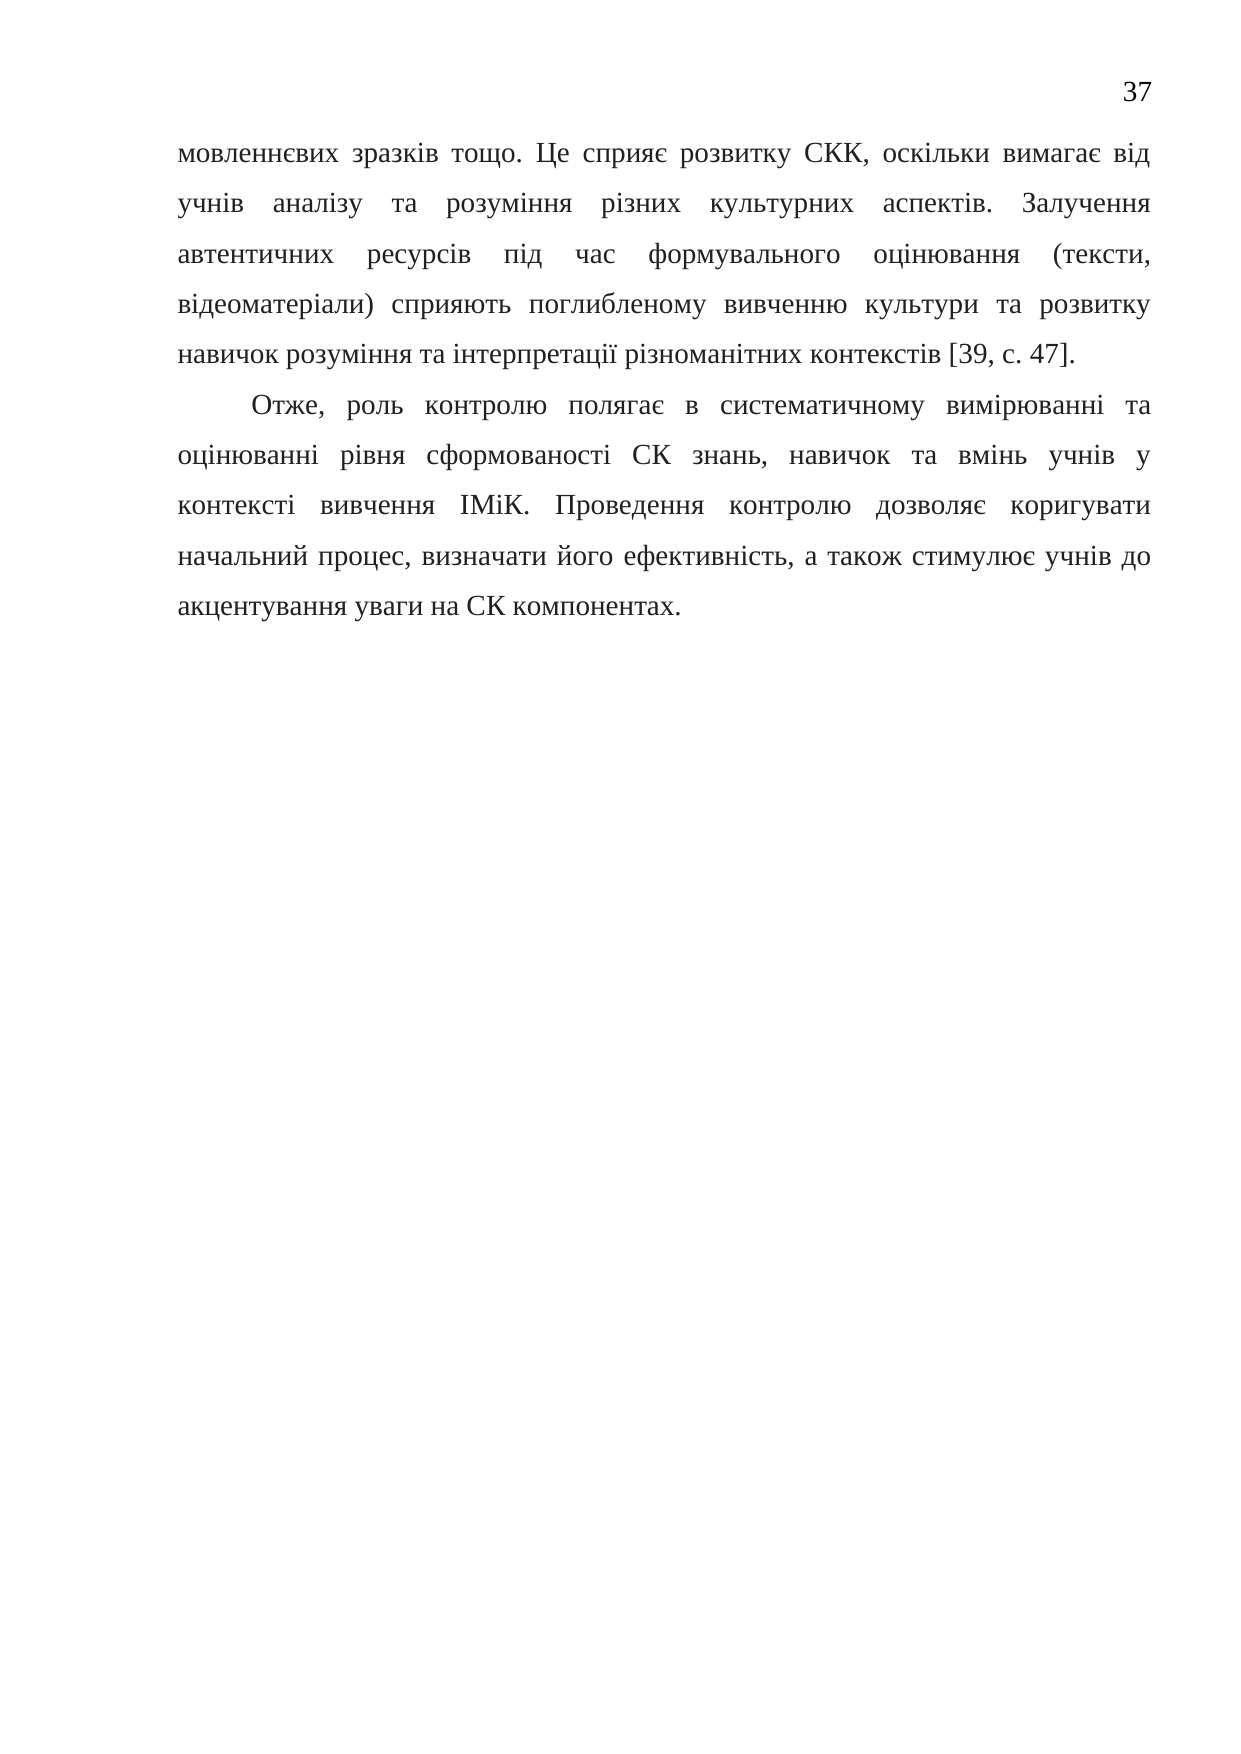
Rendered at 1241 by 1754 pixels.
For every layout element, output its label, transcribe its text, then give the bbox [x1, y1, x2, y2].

text Отже, роль контролю полягає в систематичному вимірюванні та оцінюванні рівня сформованості СК знань, навичок та вмінь учнів у контексті вивчення ІМіК. Проведення контролю дозволяє коригувати начальний процес, визначати його ефективність, а також стимулює учнів до акцентування уваги на СК компонентах. [177, 387, 1152, 622]
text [177, 135, 1152, 370]
